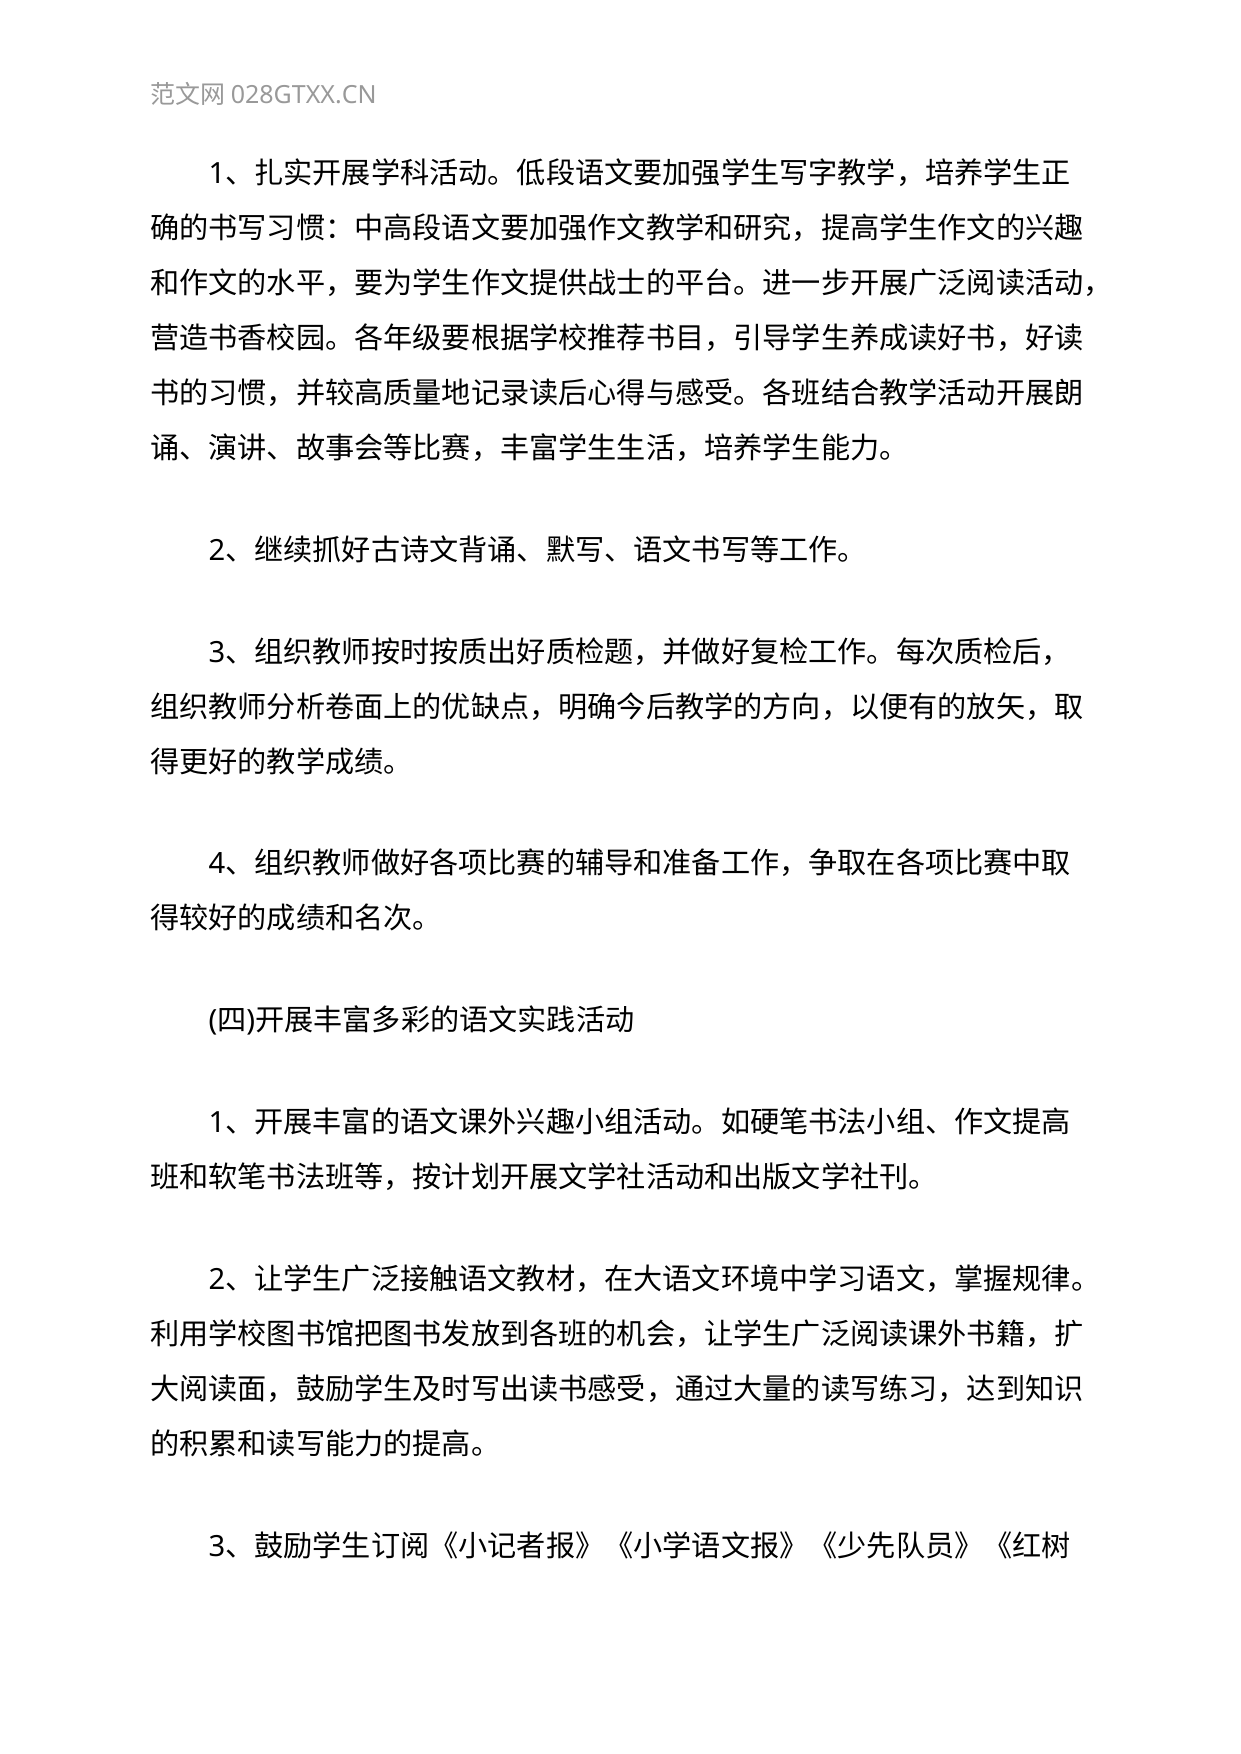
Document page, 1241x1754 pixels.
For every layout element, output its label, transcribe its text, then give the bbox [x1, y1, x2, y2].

text 3、组织教师按时按质出好质检题，并做好复检工作。每次质检后，组织教师分析卷面上的优缺点，明确今后教学的方向，以便有的放矢，取得更好的教学成绩。 [150, 628, 1090, 781]
text (四)开展丰富多彩的语文实践活动 [150, 997, 1090, 1039]
text 2、继续抓好古诗文背诵、默写、语文书写等工作。 [150, 526, 1090, 569]
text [150, 1522, 1090, 1564]
text 1、扎实开展学科活动。低段语文要加强学生写字教学，培养学生正确的书写习惯：中高段语文要加强作文教学和研究，提高学生作文的兴趣和作文的水平，要为学生作文提供战士的平台。进一步开展广泛阅读活动，营造书香校园。各年级要根据学校推荐书目，引导学生养成读好书，好读书的习惯，并较高质量地记录读后心得与感受。各班结合教学活动开展朗诵、演讲、故事会等比赛，丰富学生生活，培养学生能力。 [150, 150, 1090, 467]
text 4、组织教师做好各项比赛的辅导和准备工作，争取在各项比赛中取得较好的成绩和名次。 [150, 840, 1090, 937]
text 1、开展丰富的语文课外兴趣小组活动。如硬笔书法小组、作文提高班和软笔书法班等，按计划开展文学社活动和出版文学社刊。 [150, 1099, 1090, 1196]
text 2、让学生广泛接触语文教材，在大语文环境中学习语文，掌握规律。利用学校图书馆把图书发放到各班的机会，让学生广泛阅读课外书籍，扩大阅读面，鼓励学生及时写出读书感受，通过大量的读写练习，达到知识的积累和读写能力的提高。 [150, 1256, 1090, 1463]
